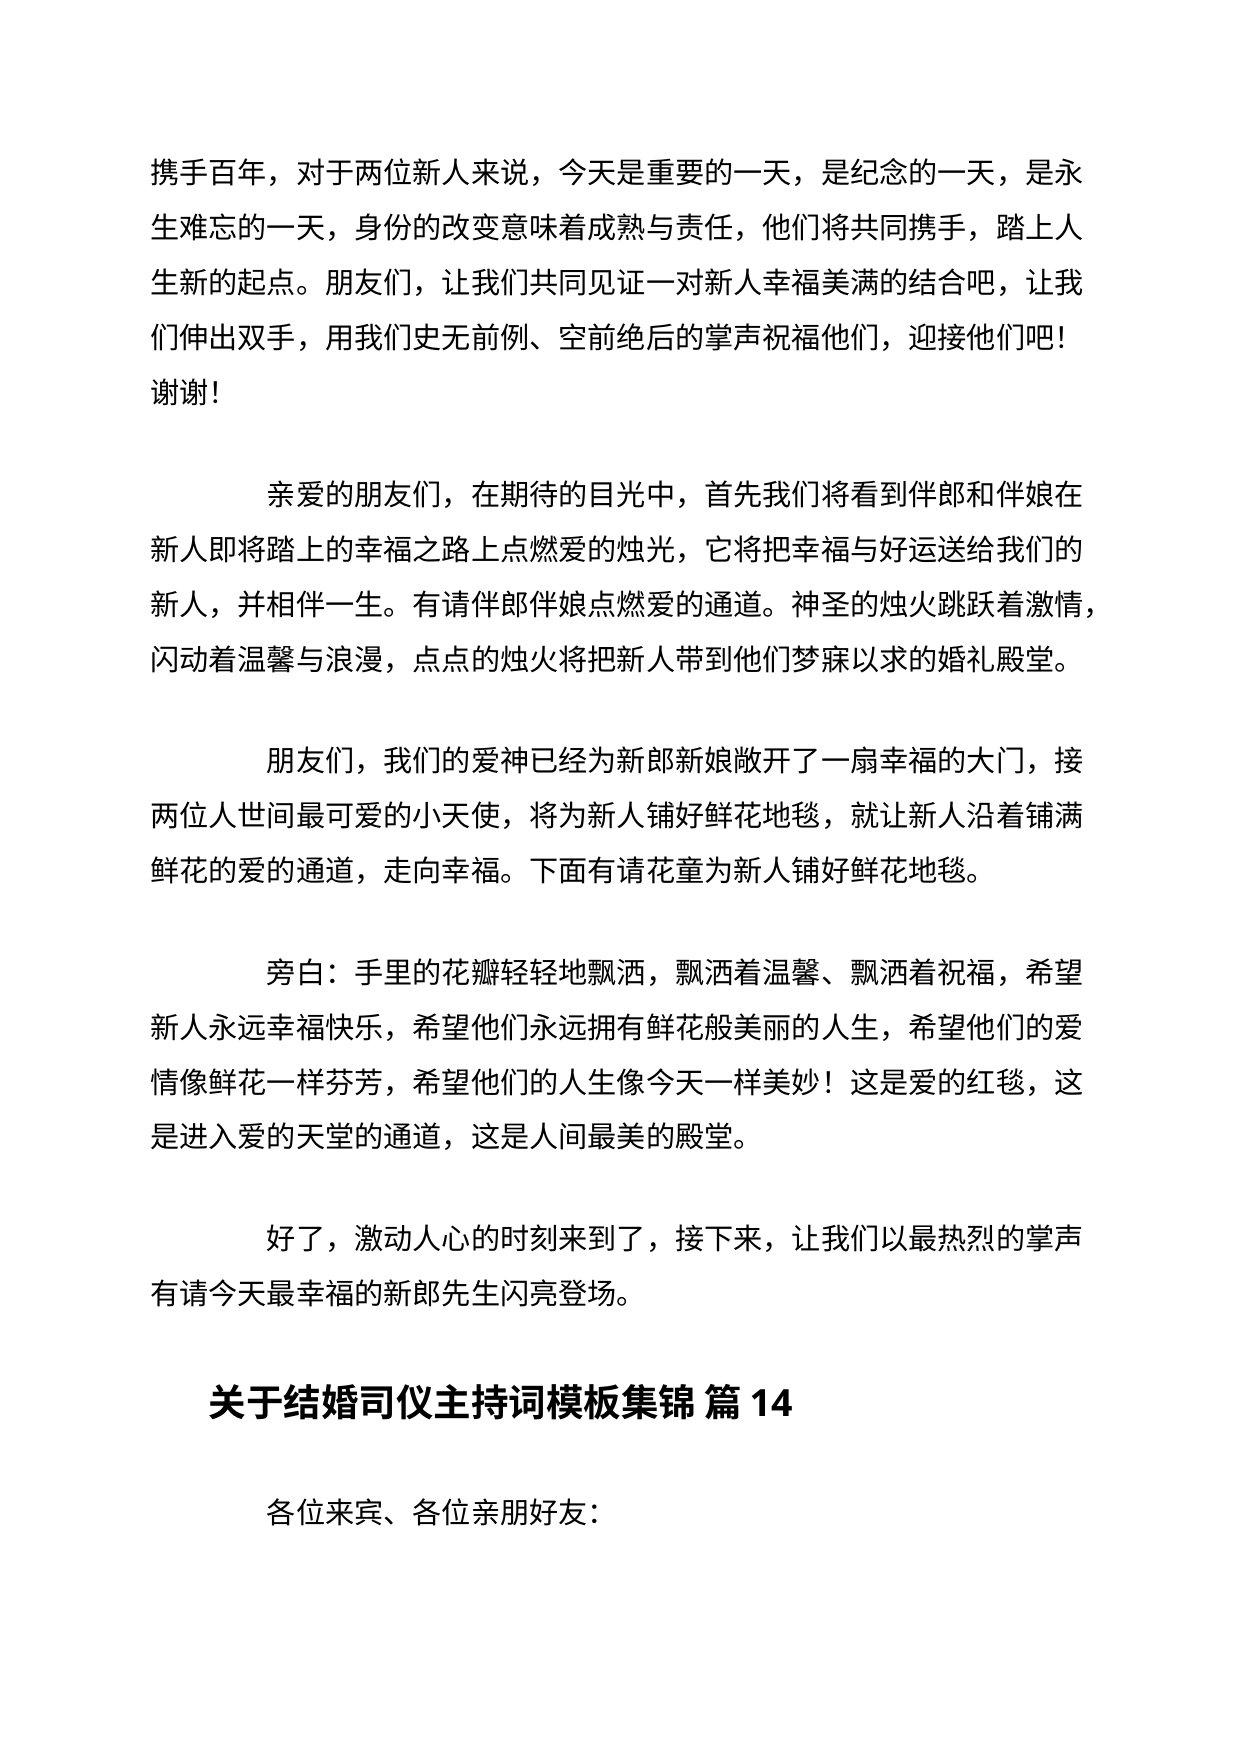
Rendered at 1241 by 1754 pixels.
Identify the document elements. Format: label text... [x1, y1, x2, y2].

text 关于结婚司仪主持词模板集锦 篇14 [150, 1372, 1090, 1427]
text 朋友们，我们的爱神已经为新郎新娘敞开了一扇幸福的大门，接两位人世间最可爱的小天使，将为新人铺好鲜花地毯，就让新人沿着铺满鲜花的爱的通道，走向幸福。下面有请花童为新人铺好鲜花地毯。 [150, 738, 1090, 890]
text 各位来宾、各位亲朋好友： [150, 1490, 1090, 1532]
text 旁白：手里的花瓣轻轻地飘洒，飘洒着温馨、飘洒着祝福，希望新人永远幸福快乐，希望他们永远拥有鲜花般美丽的人生，希望他们的爱情像鲜花一样芬芳，希望他们的人生像今天一样美妙！这是爱的红毯，这是进入爱的天堂的通道，这是人间最美的殿堂。 [150, 949, 1090, 1156]
text 亲爱的朋友们，在期待的目光中，首先我们将看到伴郎和伴娘在新人即将踏上的幸福之路上点燃爱的烛光，它将把幸福与好运送给我们的新人，并相伴一生。有请伴郎伴娘点燃爱的通道。神圣的烛火跳跃着激情，闪动着温馨与浪漫，点点的烛火将把新人带到他们梦寐以求的婚礼殿堂。 [150, 471, 1090, 678]
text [150, 150, 1090, 412]
text 好了，激动人心的时刻来到了，接下来，让我们以最热烈的掌声有请今天最幸福的新郎先生闪亮登场。 [150, 1216, 1090, 1313]
